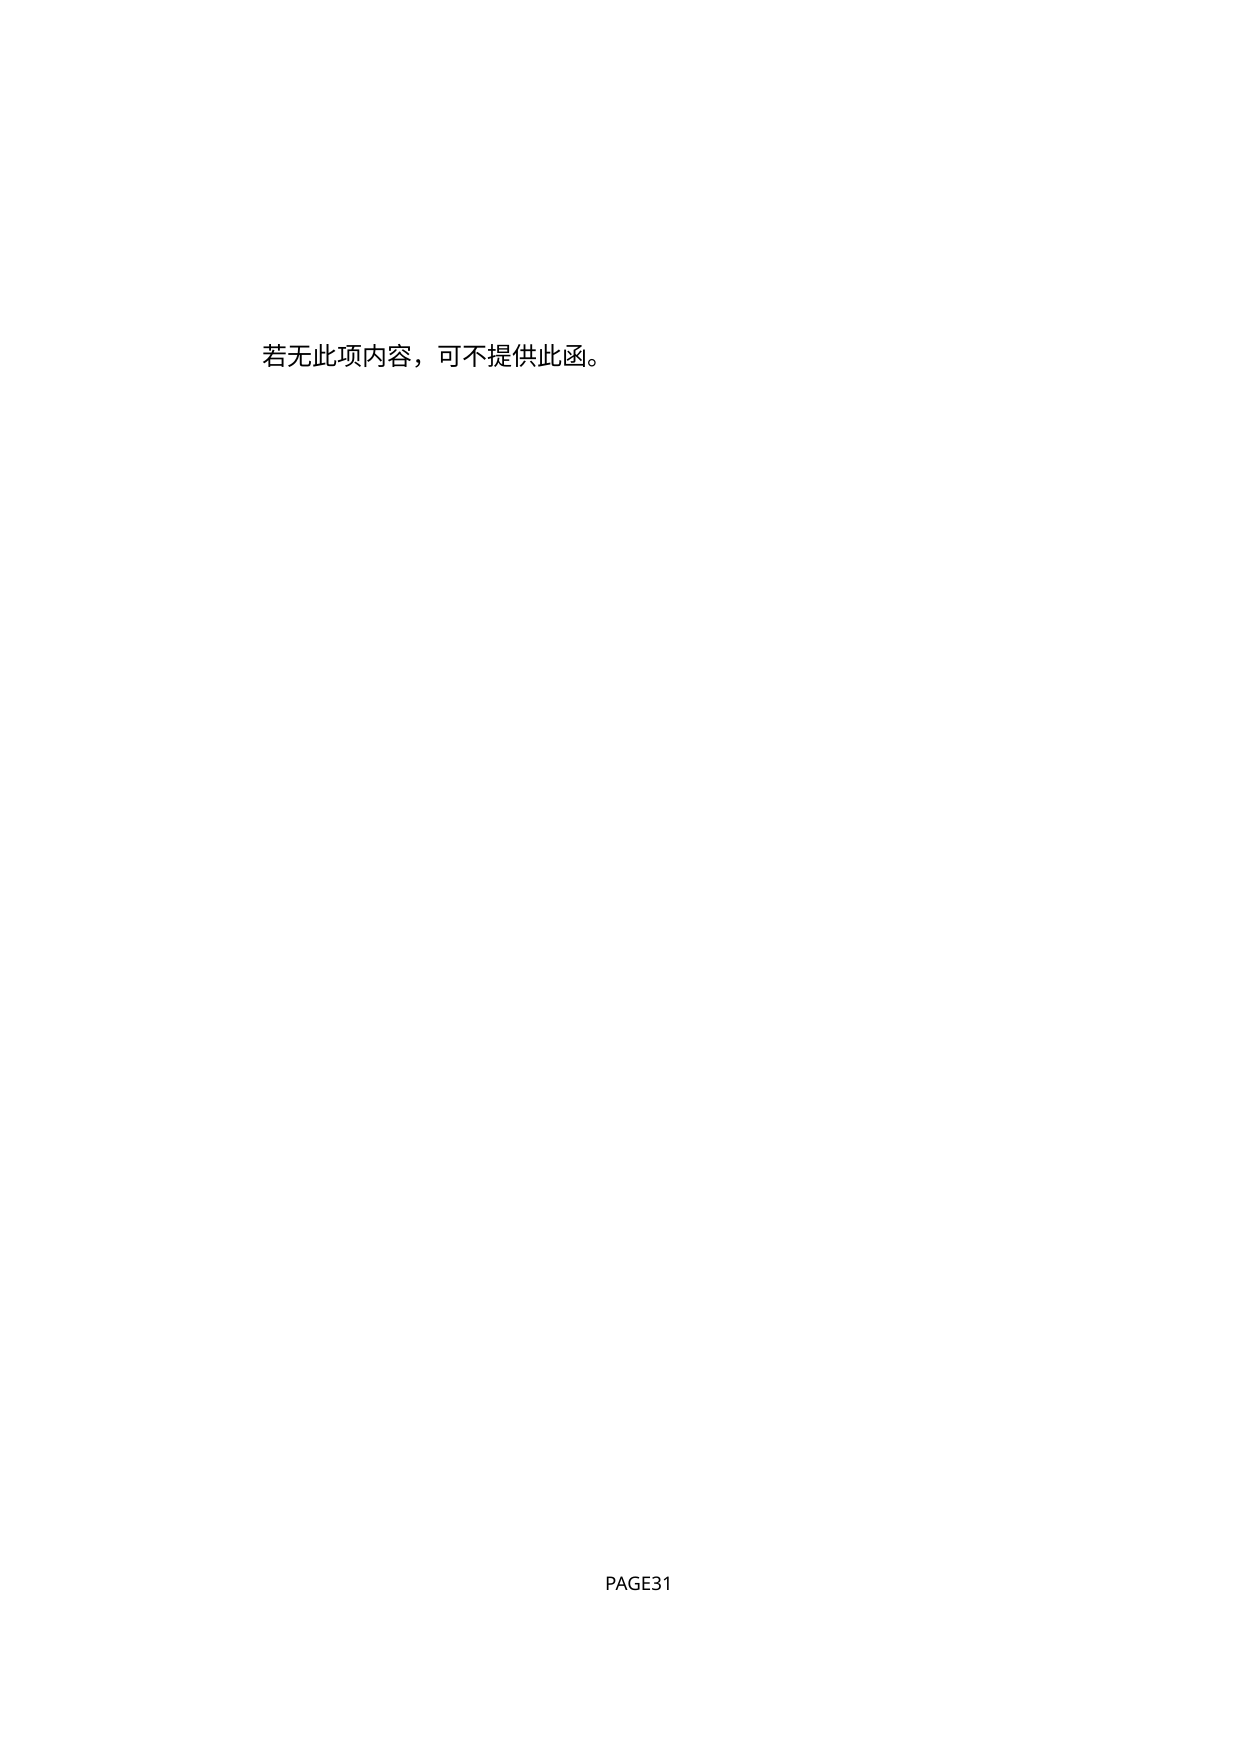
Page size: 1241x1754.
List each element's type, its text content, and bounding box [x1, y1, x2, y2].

text 若无此项内容，可不提供此函。 [187, 322, 1053, 387]
